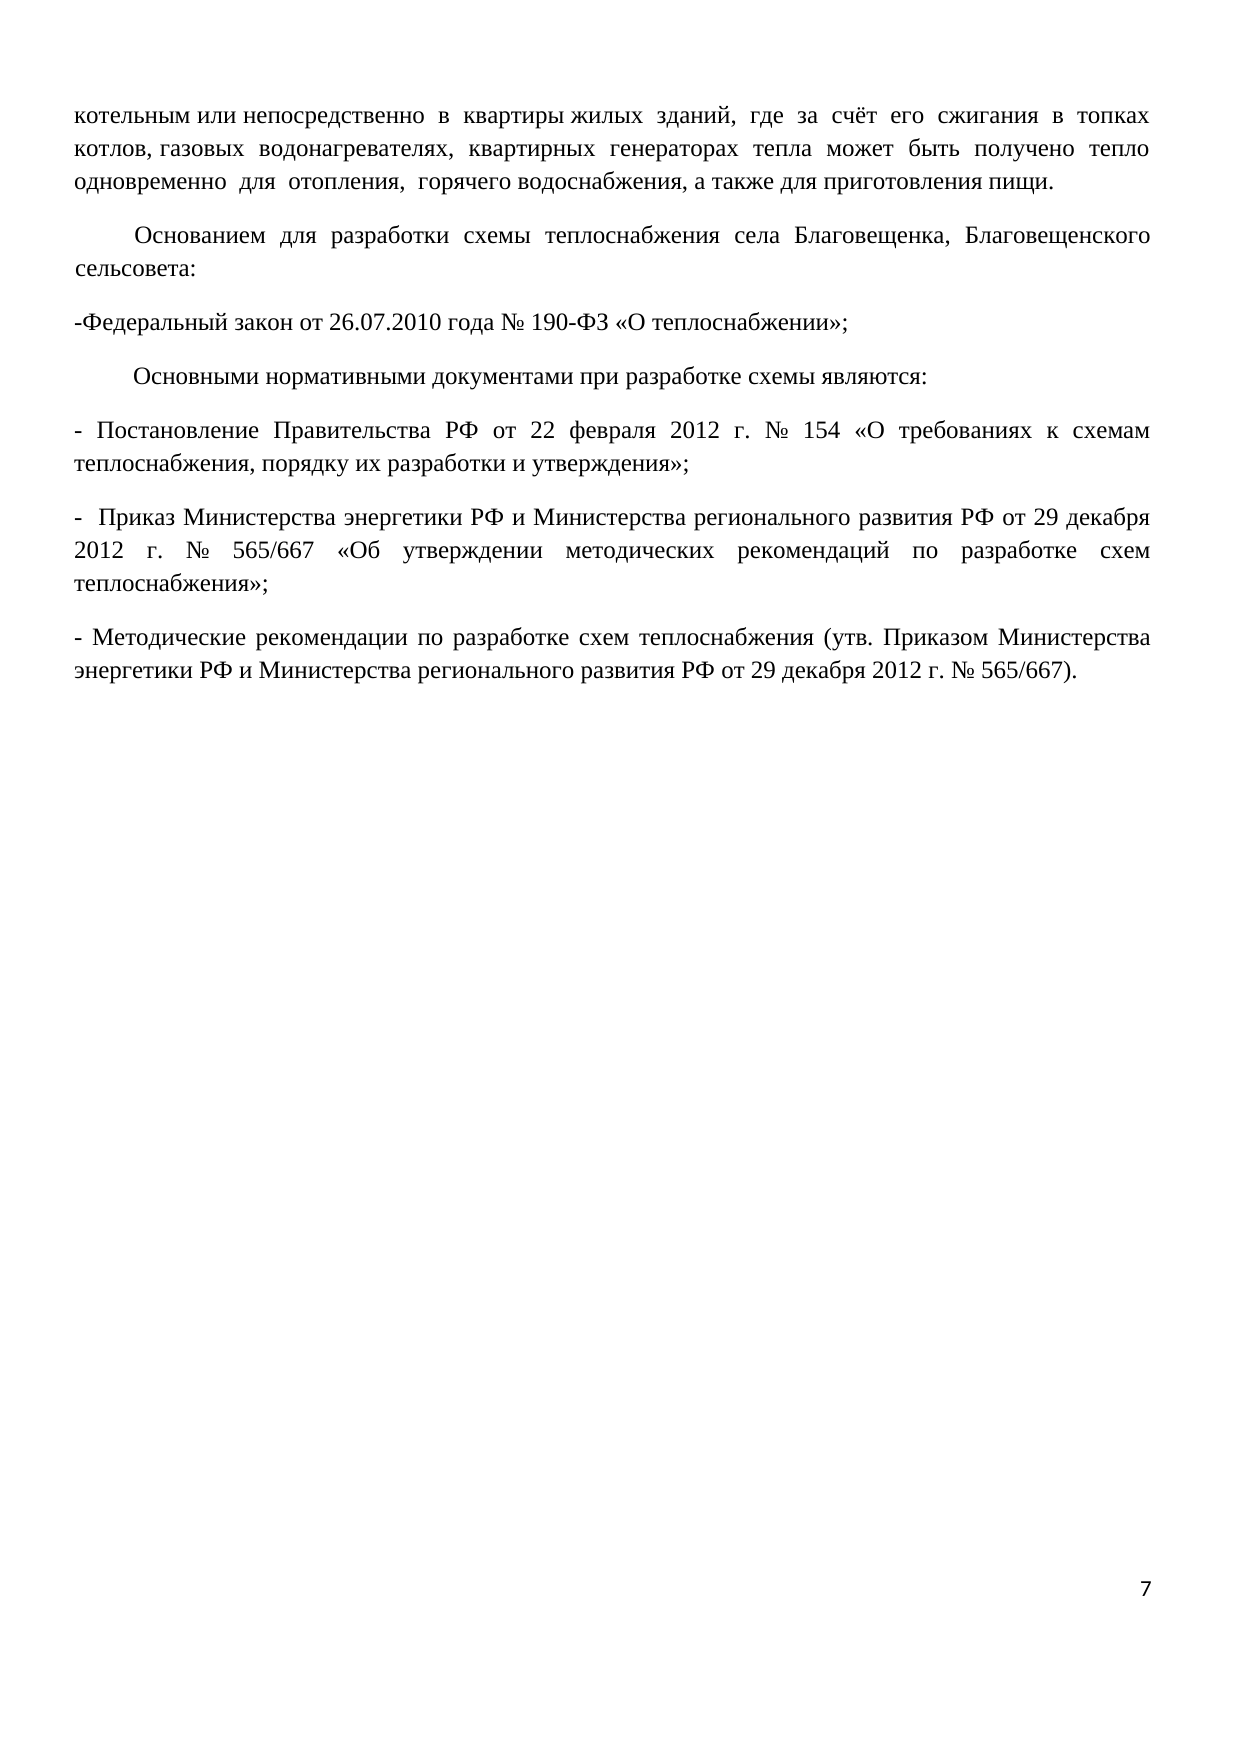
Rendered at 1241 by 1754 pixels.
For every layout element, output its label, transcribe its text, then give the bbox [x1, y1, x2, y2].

list - Методические рекомендации по разработке схем теплоснабжения (утв. Приказом Министерства энергетики РФ и Министерства регионального развития РФ от 29 декабря 2012 г. № 565/667). [74, 622, 1152, 683]
list -Федеральный закон от 26.07.2010 года № 190-ФЗ «О теплоснабжении»; [74, 307, 1152, 336]
list - Постановление Правительства РФ от 22 февраля 2012 г. № 154 «О требованиях к схемам теплоснабжения, порядку их разработки и утверждения»; [74, 415, 1152, 477]
text Основными нормативными документами при разработке схемы являются: [74, 361, 1152, 390]
list - Приказ Министерства энергетики РФ и Министерства регионального развития РФ от 29 декабря 2012 г. № 565/667 «Об утверждении методических рекомендаций по разработке схем теплоснабжения»; [74, 502, 1152, 597]
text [74, 100, 1152, 195]
text Основанием для разработки схемы теплоснабжения села Благовещенка, Благовещенского сельсовета: [75, 220, 1152, 282]
